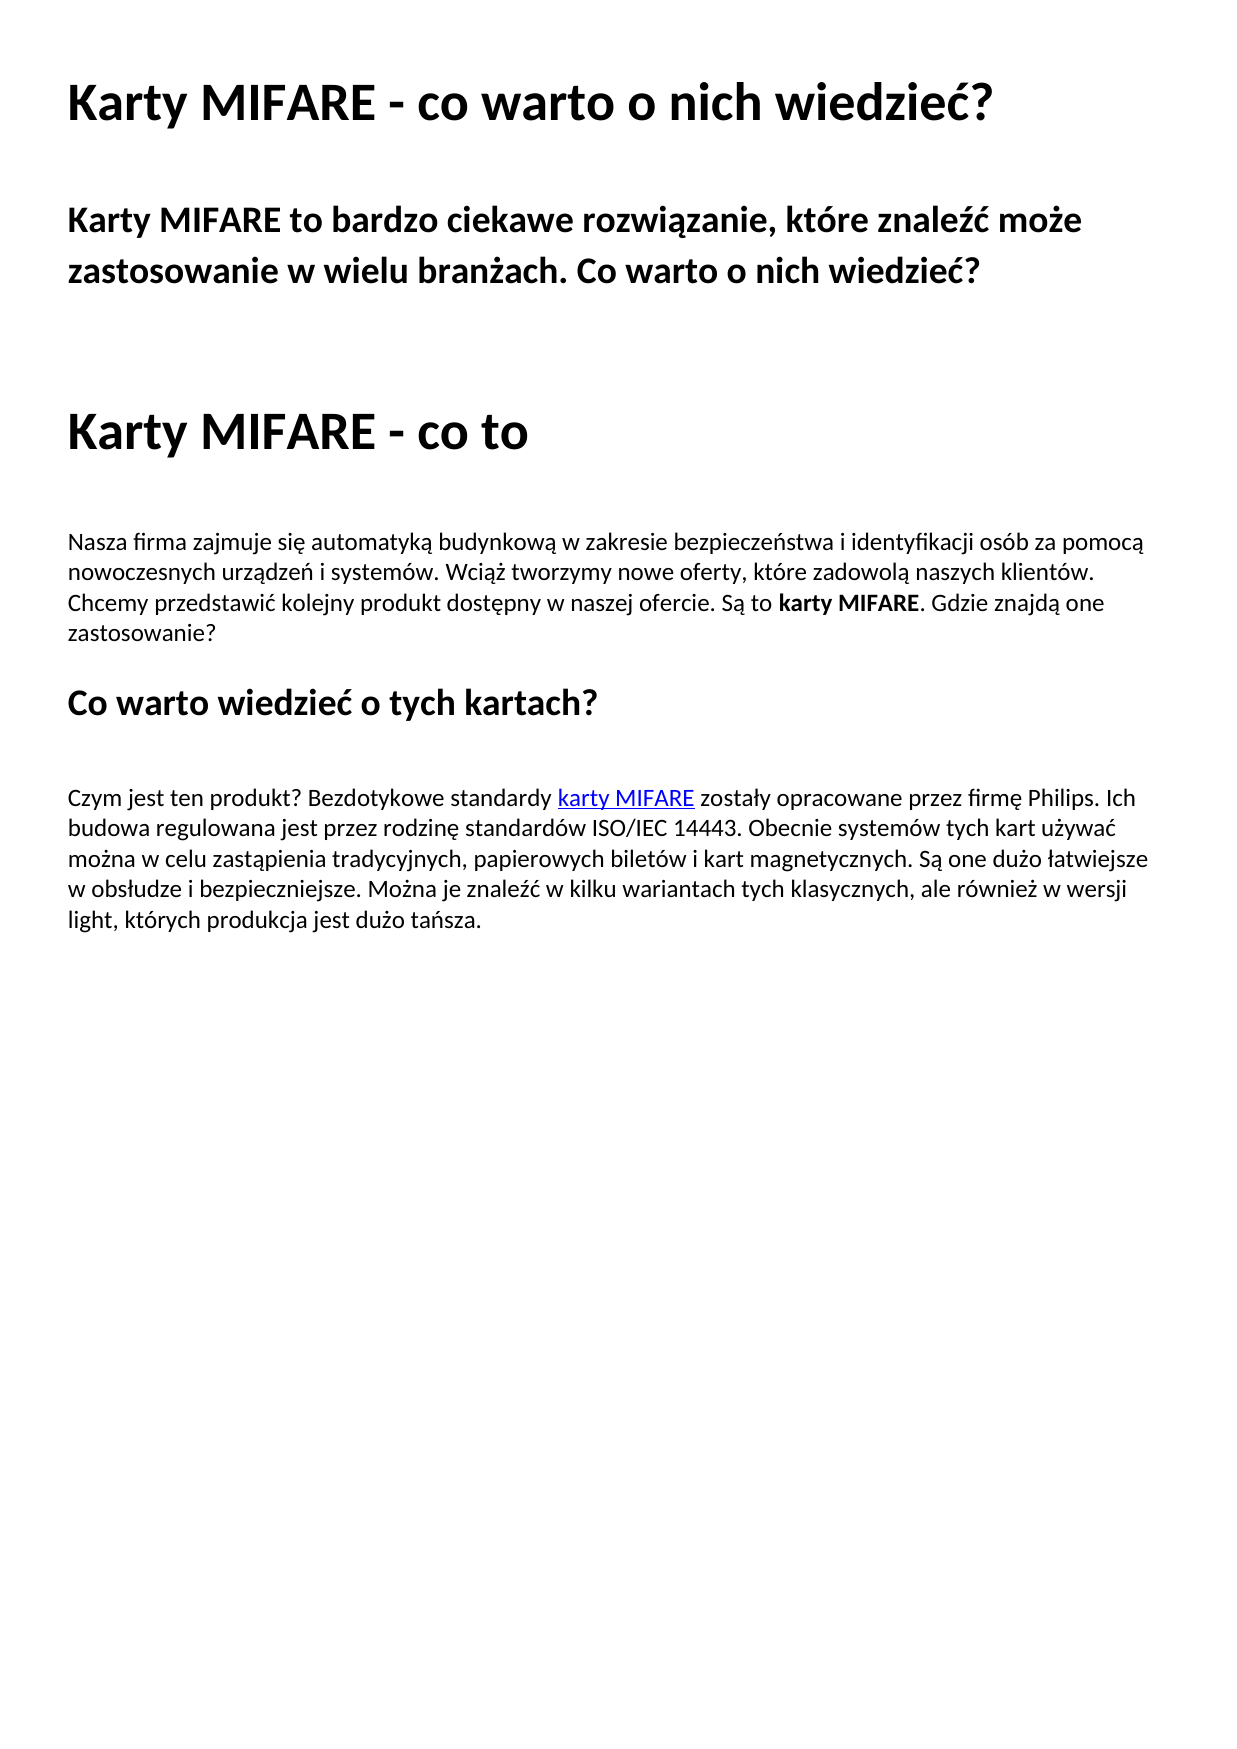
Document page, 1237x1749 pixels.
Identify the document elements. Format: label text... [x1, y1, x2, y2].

text Co warto wiedzieć o tych kartach? [68, 679, 1169, 725]
text Nasza firma zajmuje się automatyką budynkową w zakresie bezpieczeństwa i identyfikacji osób za pomocą nowoczesnych urządzeń i systemów. Wciąż tworzymy nowe oferty, które zadowolą naszych klientów. Chcemy przedstawić kolejny produkt dostępny w naszej ofercie. Są to karty MIFARE. Gdzie znajdą one zastosowanie? [68, 526, 1169, 648]
text Karty MIFARE - co to [68, 397, 1169, 463]
text Czym jest ten produkt? Bezdotykowe standardy karty MIFARE zostały opracowane przez firmę Philips. Ich budowa regulowana jest przez rodzinę standardów ISO/IEC 14443. Obecnie systemów tych kart używać można w celu zastąpienia tradycyjnych, papierowych biletów i kart magnetycznych. Są one dużo łatwiejsze w obsłudze i bezpieczniejsze. Można je znaleźć w kilku wariantach tych klasycznych, ale również w wersji light, których produkcja jest dużo tańsza. [68, 782, 1169, 934]
text Karty MIFARE to bardzo ciekawe rozwiązanie, które znaleźć może zastosowanie w wielu branżach. Co warto o nich wiedzieć? [68, 196, 1169, 293]
text Karty MIFARE - co warto o nich wiedzieć? [68, 68, 1169, 134]
